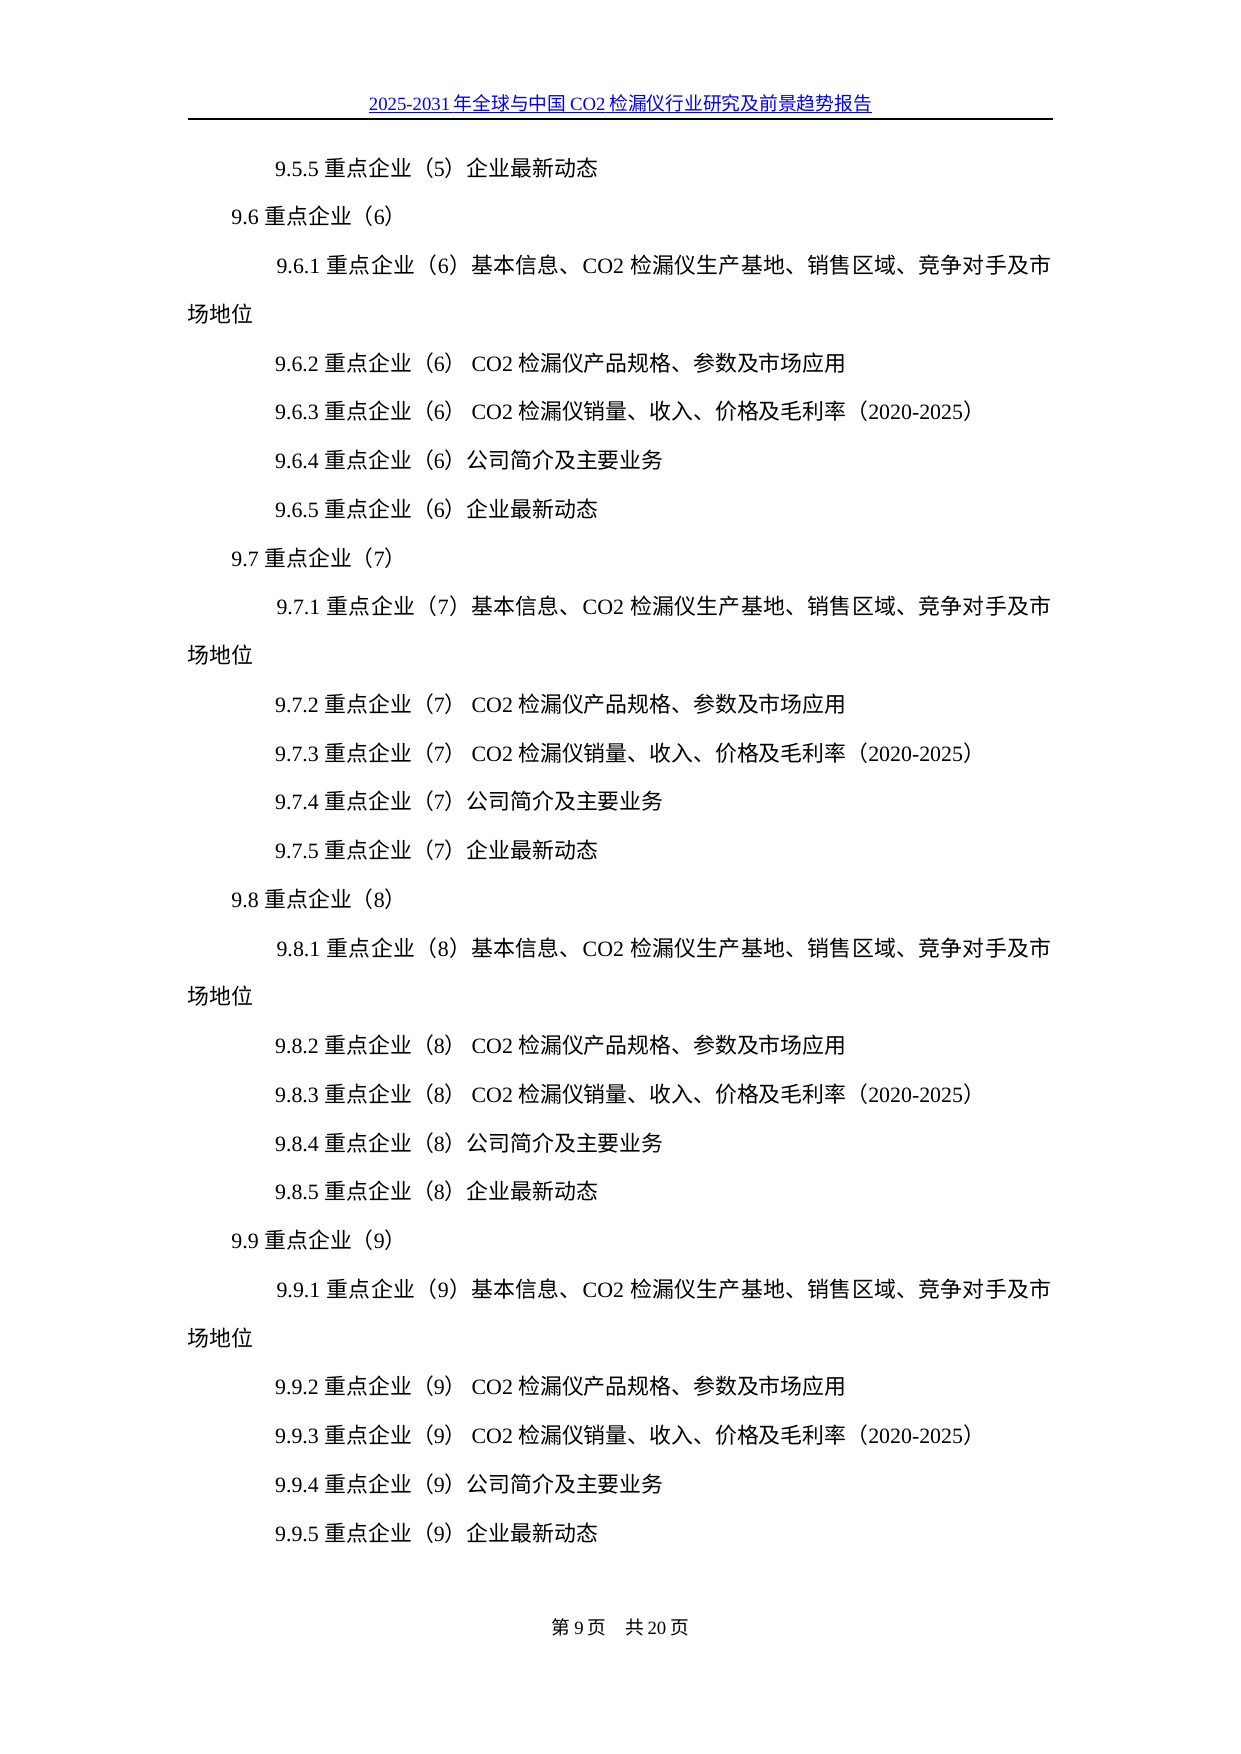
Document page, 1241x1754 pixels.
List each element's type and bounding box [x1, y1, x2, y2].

text [187, 150, 1053, 1548]
